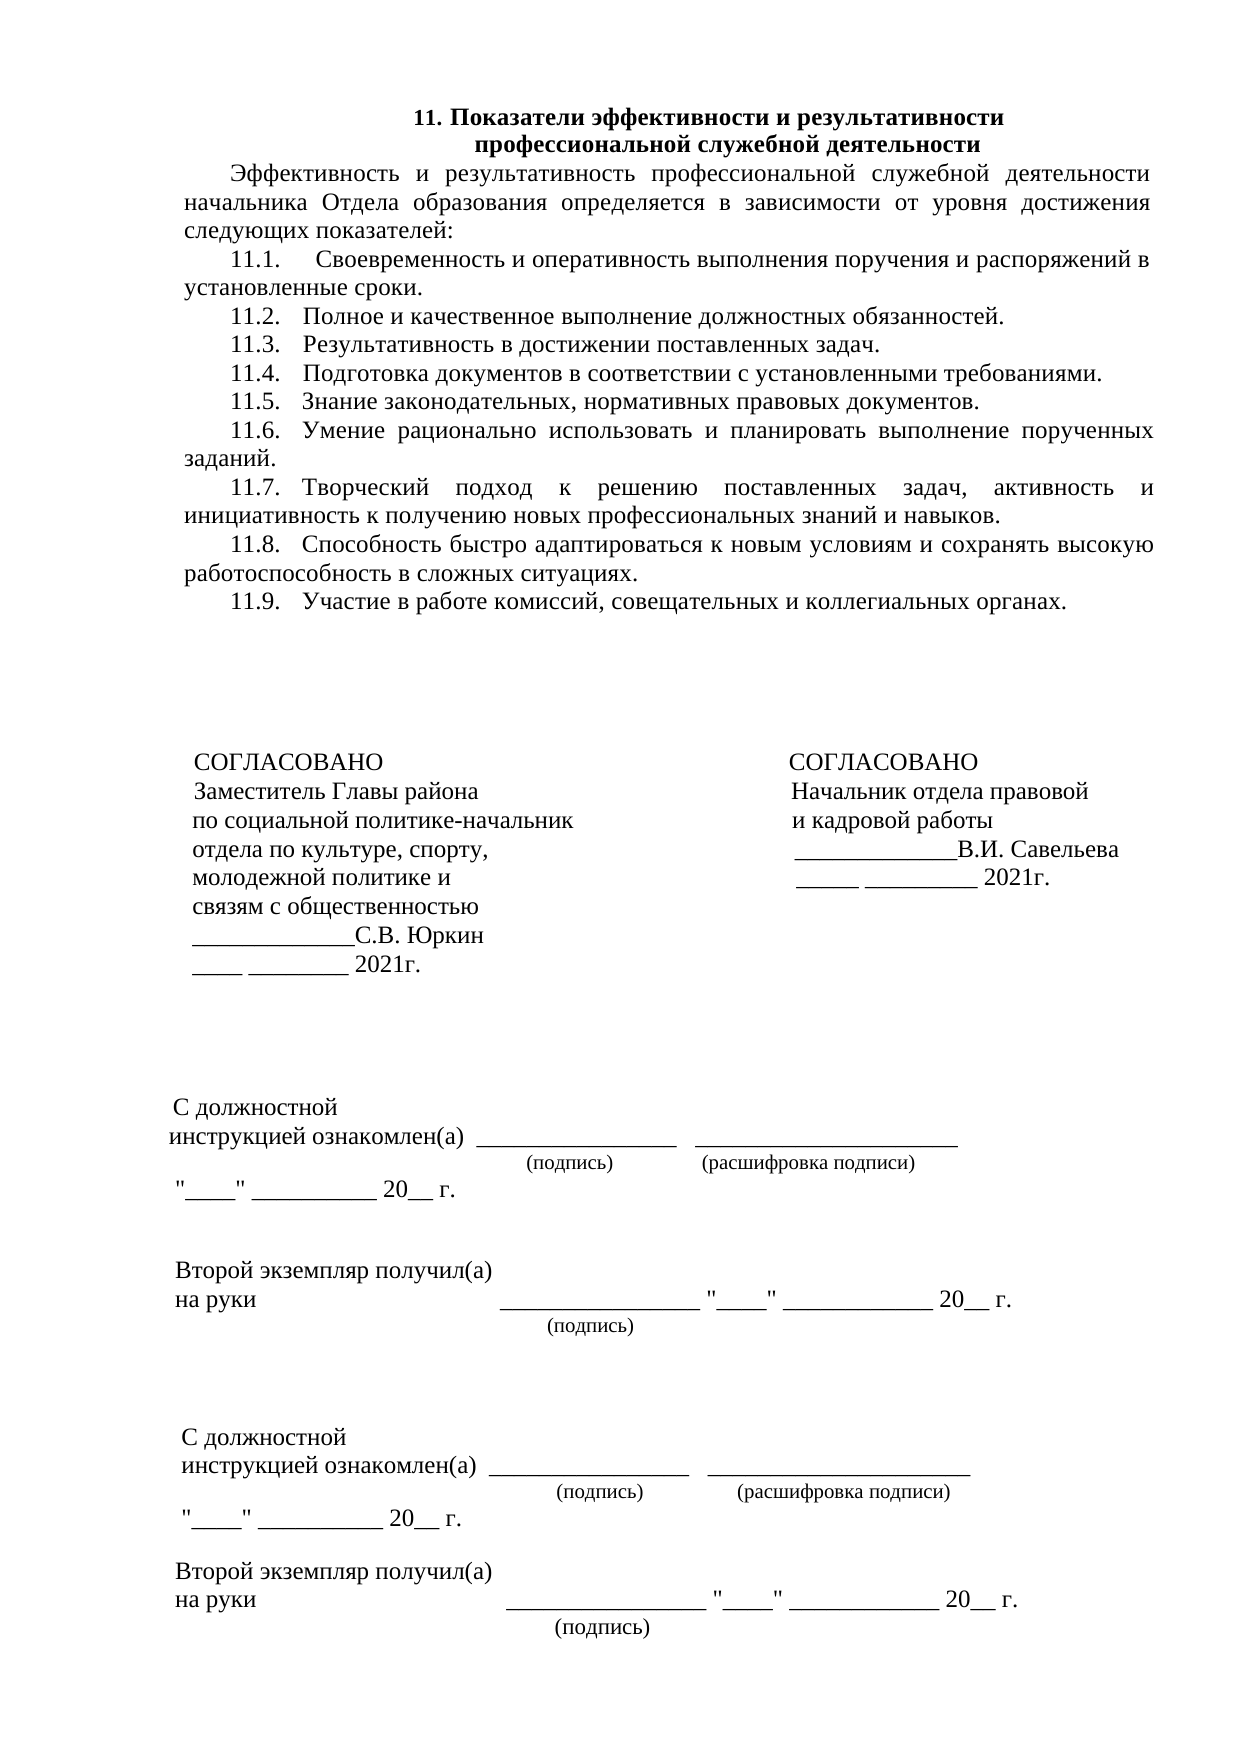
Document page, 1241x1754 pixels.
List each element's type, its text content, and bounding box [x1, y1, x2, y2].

text инструкцией ознакомлен(а) ________________ _____________________ [0, 1121, 1240, 1150]
list Знание законодательных, нормативных правовых документов. [184, 387, 1156, 416]
text Эффективность и результативность профессиональной служебной деятельности начальника Отдела образования определяется в зависимости от уровня достижения следующих показателей: [184, 159, 1152, 244]
text Второй экземпляр получил(а) [0, 1255, 1240, 1284]
list Результативность в достижении поставленных задач. [184, 330, 1156, 358]
text (подпись) [0, 1313, 1240, 1337]
list Умение рационально использовать и планировать выполнение порученных заданий. [184, 416, 1156, 473]
text профессиональной служебной деятельности [184, 130, 1106, 159]
text (подпись) (расшифровка подписи) [0, 1150, 1240, 1174]
text СОГЛАСОВАНО СОГЛАСОВАНО [0, 747, 1240, 776]
text С должностной [0, 1422, 1240, 1451]
text инструкцией ознакомлен(а) ________________ _____________________ [0, 1451, 1240, 1479]
text по социальной политике-начальник и кадровой работы [192, 805, 1240, 834]
text отдела по культуре, спорту, _____________В.И. Савельева [192, 834, 1240, 862]
text на руки ________________ "____" ____________ 20__ г. [0, 1584, 1240, 1613]
text "____" __________ 20__ г. [0, 1174, 1240, 1203]
list Подготовка документов в соответствии с установленными требованиями. [184, 358, 1156, 387]
text _____________С.В. Юркин [192, 920, 1240, 949]
text молодежной политике и _____ _________ 2021г. [192, 862, 1240, 891]
list Участие в работе комиссий, совещательных и коллегиальных органах. [184, 587, 1156, 615]
text (подпись) [0, 1613, 1240, 1639]
text "____" __________ 20__ г. [0, 1503, 1240, 1532]
list Показатели эффективности и результативности [413, 107, 1156, 130]
list Способность быстро адаптироваться к новым условиям и сохранять высокую работоспособность в сложных ситуациях. [184, 530, 1156, 587]
list Своевременность и оперативность выполнения поручения и распоряжений в установленные сроки. [184, 244, 1152, 301]
list Творческий подход к решению поставленных задач, активность и инициативность к получению новых профессиональных знаний и навыков. [184, 473, 1156, 530]
text (подпись) (расшифровка подписи) [0, 1479, 1240, 1503]
list Полное и качественное выполнение должностных обязанностей. [184, 301, 1156, 330]
text Второй экземпляр получил(а) [0, 1556, 1240, 1584]
text Заместитель Главы района Начальник отдела правовой [0, 776, 1240, 805]
text связям с общественностью [192, 891, 1240, 920]
text на руки ________________ "____" ____________ 20__ г. [0, 1284, 1240, 1313]
text С должностной [0, 1092, 1240, 1121]
text ____ ________ 2021г. [192, 949, 1240, 977]
